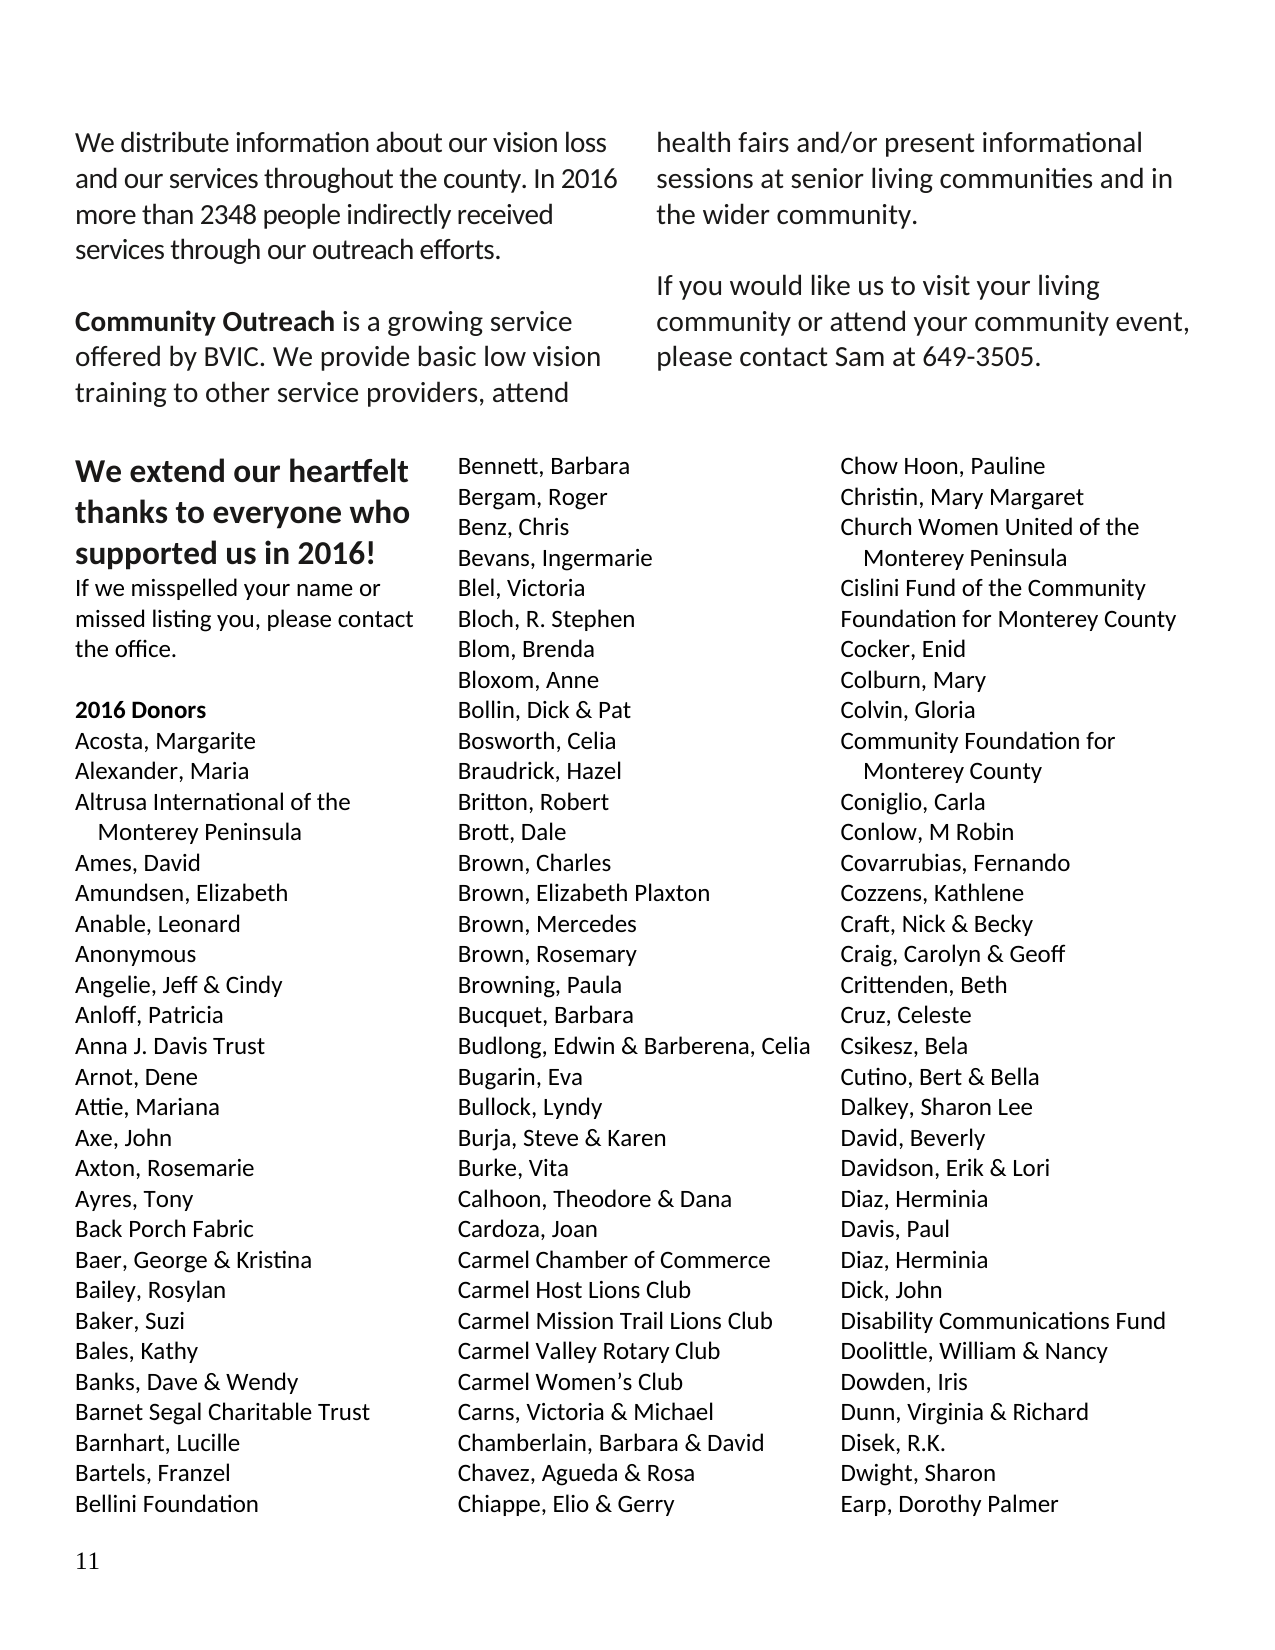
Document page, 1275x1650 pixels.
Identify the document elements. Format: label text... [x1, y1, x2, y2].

text Cardoza, Joan [458, 1213, 817, 1244]
text Brown, Charles [458, 847, 817, 877]
text Cocker, Enid [840, 633, 1200, 664]
text Davidson, Erik & Lori [840, 1152, 1200, 1183]
text Disability Communications Fund [840, 1305, 1200, 1335]
text Banks, Dave & Wendy [75, 1366, 434, 1396]
text Axton, Rosemarie [75, 1152, 434, 1183]
text Craft, Nick & Becky [840, 908, 1200, 938]
text Baker, Suzi [75, 1305, 434, 1335]
text Braudrick, Hazel [458, 755, 817, 786]
text Bellini Foundation [75, 1488, 434, 1518]
text Benz, Chris [458, 511, 817, 542]
text Covarrubias, Fernando [840, 847, 1200, 877]
text Cozzens, Kathlene [840, 877, 1200, 908]
text Monterey County [840, 755, 1200, 786]
text Bevans, Ingermarie [458, 542, 817, 572]
text Anable, Leonard [75, 908, 434, 939]
text Diaz, Herminia [840, 1183, 1200, 1213]
text Coniglio, Carla [840, 786, 1200, 816]
text Anloff, Patricia [75, 1000, 434, 1030]
text Community Foundation for [840, 725, 1200, 755]
text Brown, Elizabeth Plaxton [458, 877, 817, 908]
text Alexander, Maria [75, 756, 434, 786]
text Carmel Mission Trail Lions Club [458, 1305, 817, 1335]
text Craig, Carolyn & Geoff [840, 938, 1200, 969]
text Baer, George & Kristina [75, 1244, 434, 1274]
text Calhoon, Theodore & Dana [458, 1183, 817, 1213]
text Angelie, Jeff & Cindy [75, 969, 434, 1000]
text Monterey Peninsula [75, 817, 434, 847]
text We extend our heartfelt thanks to everyone who supported us in 2016! [75, 450, 434, 572]
text Barnhart, Lucille [75, 1427, 434, 1457]
text Davis, Paul [840, 1213, 1200, 1244]
text Chiappe, Elio & Gerry [458, 1488, 817, 1518]
text Community Outreach is a growing service offered by BVIC. We provide basic low vision training to other service providers, attend health fairs and/or present informational sessions at senior living communities and in the wider community. [75, 303, 619, 409]
text Britton, Robert [458, 786, 817, 816]
text Axe, John [75, 1122, 434, 1152]
text Christin, Mary Margaret [840, 481, 1200, 511]
text Cutino, Bert & Bella [840, 1061, 1200, 1091]
text Carmel Chamber of Commerce [458, 1244, 817, 1274]
text Bloxom, Anne [458, 664, 817, 694]
text Brown, Rosemary [458, 938, 817, 969]
text Barnet Segal Charitable Trust [75, 1396, 434, 1427]
text Acosta, Margarite [75, 725, 434, 756]
text Anonymous [75, 939, 434, 969]
text Altrusa International of the [75, 786, 434, 817]
text Blel, Victoria [458, 572, 817, 603]
text Colvin, Gloria [840, 694, 1200, 725]
text Chavez, Agueda & Rosa [458, 1457, 817, 1488]
text Brown, Mercedes [458, 908, 817, 938]
text Attie, Mariana [75, 1091, 434, 1122]
text Bloch, R. Stephen [458, 603, 817, 633]
text Bollin, Dick & Pat [458, 694, 817, 725]
text Bennett, Barbara [458, 450, 817, 481]
text Bucquet, Barbara [458, 999, 817, 1030]
text Blom, Brenda [458, 633, 817, 664]
text Burja, Steve & Karen [458, 1122, 817, 1152]
text Doolittle, William & Nancy [840, 1335, 1200, 1366]
text Arnot, Dene [75, 1061, 434, 1091]
text Amundsen, Elizabeth [75, 878, 434, 908]
text If you would like us to visit your living community or attend your community event, please contact Sam at 649-3505. [656, 267, 1200, 374]
text Ayres, Tony [75, 1183, 434, 1213]
text Crittenden, Beth [840, 969, 1200, 999]
text Burke, Vita [458, 1152, 817, 1183]
text Colburn, Mary [840, 664, 1200, 694]
text Anna J. Davis Trust [75, 1030, 434, 1061]
text If we misspelled your name or missed listing you, please contact the office. [75, 572, 434, 664]
text Bergam, Roger [458, 481, 817, 511]
text Brott, Dale [458, 816, 817, 847]
text Bullock, Lyndy [458, 1091, 817, 1122]
text We distribute information about our vision loss and our services throughout the county. In 2016 more than 2348 people indirectly received services through our outreach efforts. [75, 124, 619, 267]
text Chow Hoon, Pauline [840, 450, 1200, 481]
text Church Women United of the [840, 511, 1200, 542]
text Disek, R.K. [840, 1427, 1200, 1457]
text Carmel Women’s Club [458, 1366, 817, 1396]
text Dick, John [840, 1274, 1200, 1305]
text Bugarin, Eva [458, 1061, 817, 1091]
text Dwight, Sharon [840, 1457, 1200, 1488]
text Csikesz, Bela [840, 1030, 1200, 1061]
text Back Porch Fabric [75, 1213, 434, 1244]
text Community Outreach is a growing service offered by BVIC. We provide basic low vision training to other service providers, attend health fairs and/or present informational sessions at senior living communities and in the wider community. [656, 124, 1200, 231]
text Budlong, Edwin & Barberena, Celia [458, 1030, 817, 1061]
text Bosworth, Celia [458, 725, 817, 755]
text Earp, Dorothy Palmer [840, 1488, 1200, 1518]
text Cislini Fund of the Community Foundation for Monterey County [840, 572, 1200, 633]
text David, Beverly [840, 1122, 1200, 1152]
text Bartels, Franzel [75, 1457, 434, 1488]
text Diaz, Herminia [840, 1244, 1200, 1274]
text Bailey, Rosylan [75, 1274, 434, 1305]
text Monterey Peninsula [840, 542, 1200, 572]
text Chamberlain, Barbara & David [458, 1427, 817, 1457]
text Carmel Host Lions Club [458, 1274, 817, 1305]
text Carmel Valley Rotary Club [458, 1335, 817, 1366]
text Bales, Kathy [75, 1335, 434, 1366]
text Dunn, Virginia & Richard [840, 1396, 1200, 1427]
text Cruz, Celeste [840, 999, 1200, 1030]
text Dowden, Iris [840, 1366, 1200, 1396]
text Carns, Victoria & Michael [458, 1396, 817, 1427]
text Dalkey, Sharon Lee [840, 1091, 1200, 1122]
text Conlow, M Robin [840, 816, 1200, 847]
text Browning, Paula [458, 969, 817, 999]
text 2016 Donors [75, 694, 434, 725]
text Ames, David [75, 847, 434, 878]
